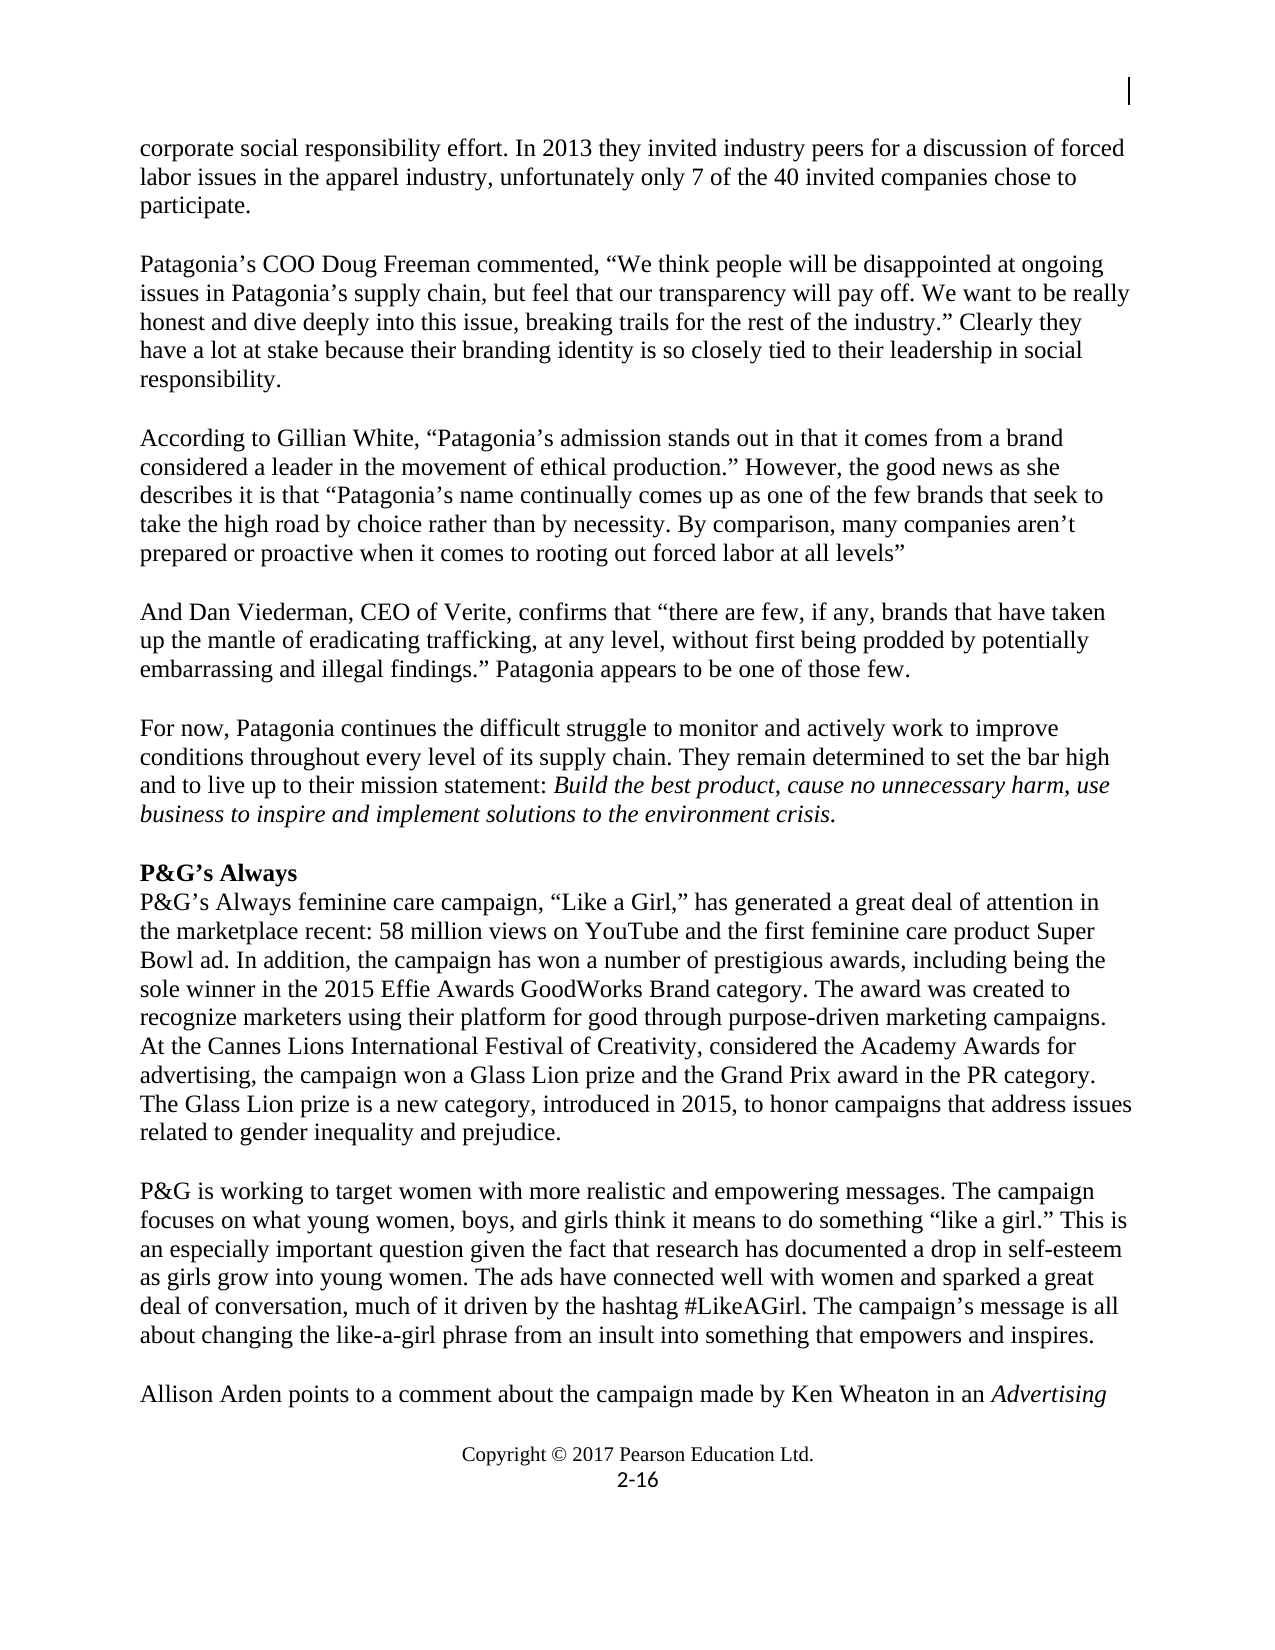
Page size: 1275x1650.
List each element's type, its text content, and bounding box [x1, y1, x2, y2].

text For now, Patagonia continues the difficult struggle to monitor and actively work to improve conditions throughout every level of its supply chain. They remain determined to set the bar high and to live up to their mission statement: Build the best product, cause no unnecessary harm, use business to inspire and implement solutions to the environment crisis. [139, 713, 1135, 828]
text And Dan Viederman, CEO of Verite, confirms that “there are few, if any, brands that have taken up the mantle of eradicating trafficking, at any level, without first being prodded by potentially embarrassing and illegal findings.” Patagonia appears to be one of those few. [139, 597, 1135, 683]
text Patagonia’s COO Doug Freeman commented, “We think people will be disappointed at ongoing issues in Patagonia’s supply chain, but feel that our transparency will pay off. We want to be really honest and dive deeply into this issue, breaking trails for the rest of the industry.” Clearly they have a lot at stake because their branding identity is so closely tied to their leadership in social responsibility. [139, 249, 1135, 393]
text P&G is working to target women with more realistic and empowering messages. The campaign focuses on what young women, boys, and girls think it means to do something “like a girl.” This is an especially important question given the fact that research has documented a drop in self-esteem as girls grow into young women. The ads have connected well with women and sparked a great deal of conversation, much of it driven by the hashtag #LikeAGirl. The campaign’s message is all about changing the like-a-girl phrase from an insult into something that empowers and inspires. [139, 1176, 1135, 1349]
text According to Gillian White, “Patagonia’s admission stands out in that it comes from a brand considered a leader in the movement of ethical production.” However, the good news as she describes it is that “Patagonia’s name continually comes up as one of the few brands that seek to take the high road by choice rather than by necessity. By comparison, many companies aren’t prepared or proactive when it comes to rooting out forced labor at all levels” [139, 423, 1135, 567]
text P&G’s Always feminine care campaign, “Like a Girl,” has generated a great deal of attention in the marketplace recent: 58 million views on YouTube and the first feminine care product Super Bowl ad. In addition, the campaign has won a number of prestigious awards, including being the sole winner in the 2015 Effie Awards GoodWorks Brand category. The award was created to recognize marketers using their platform for good through purpose-driven marketing campaigns. At the Cannes Lions International Festival of Creativity, considered the Academy Awards for advertising, the campaign won a Glass Lion prize and the Grand Prix award in the PR category. The Glass Lion prize is a new category, introduced in 2015, to honor campaigns that address issues related to gender inequality and prejudice. [139, 887, 1135, 1146]
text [139, 133, 1135, 219]
text P&G’s Always [139, 858, 1135, 887]
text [139, 1379, 1135, 1407]
